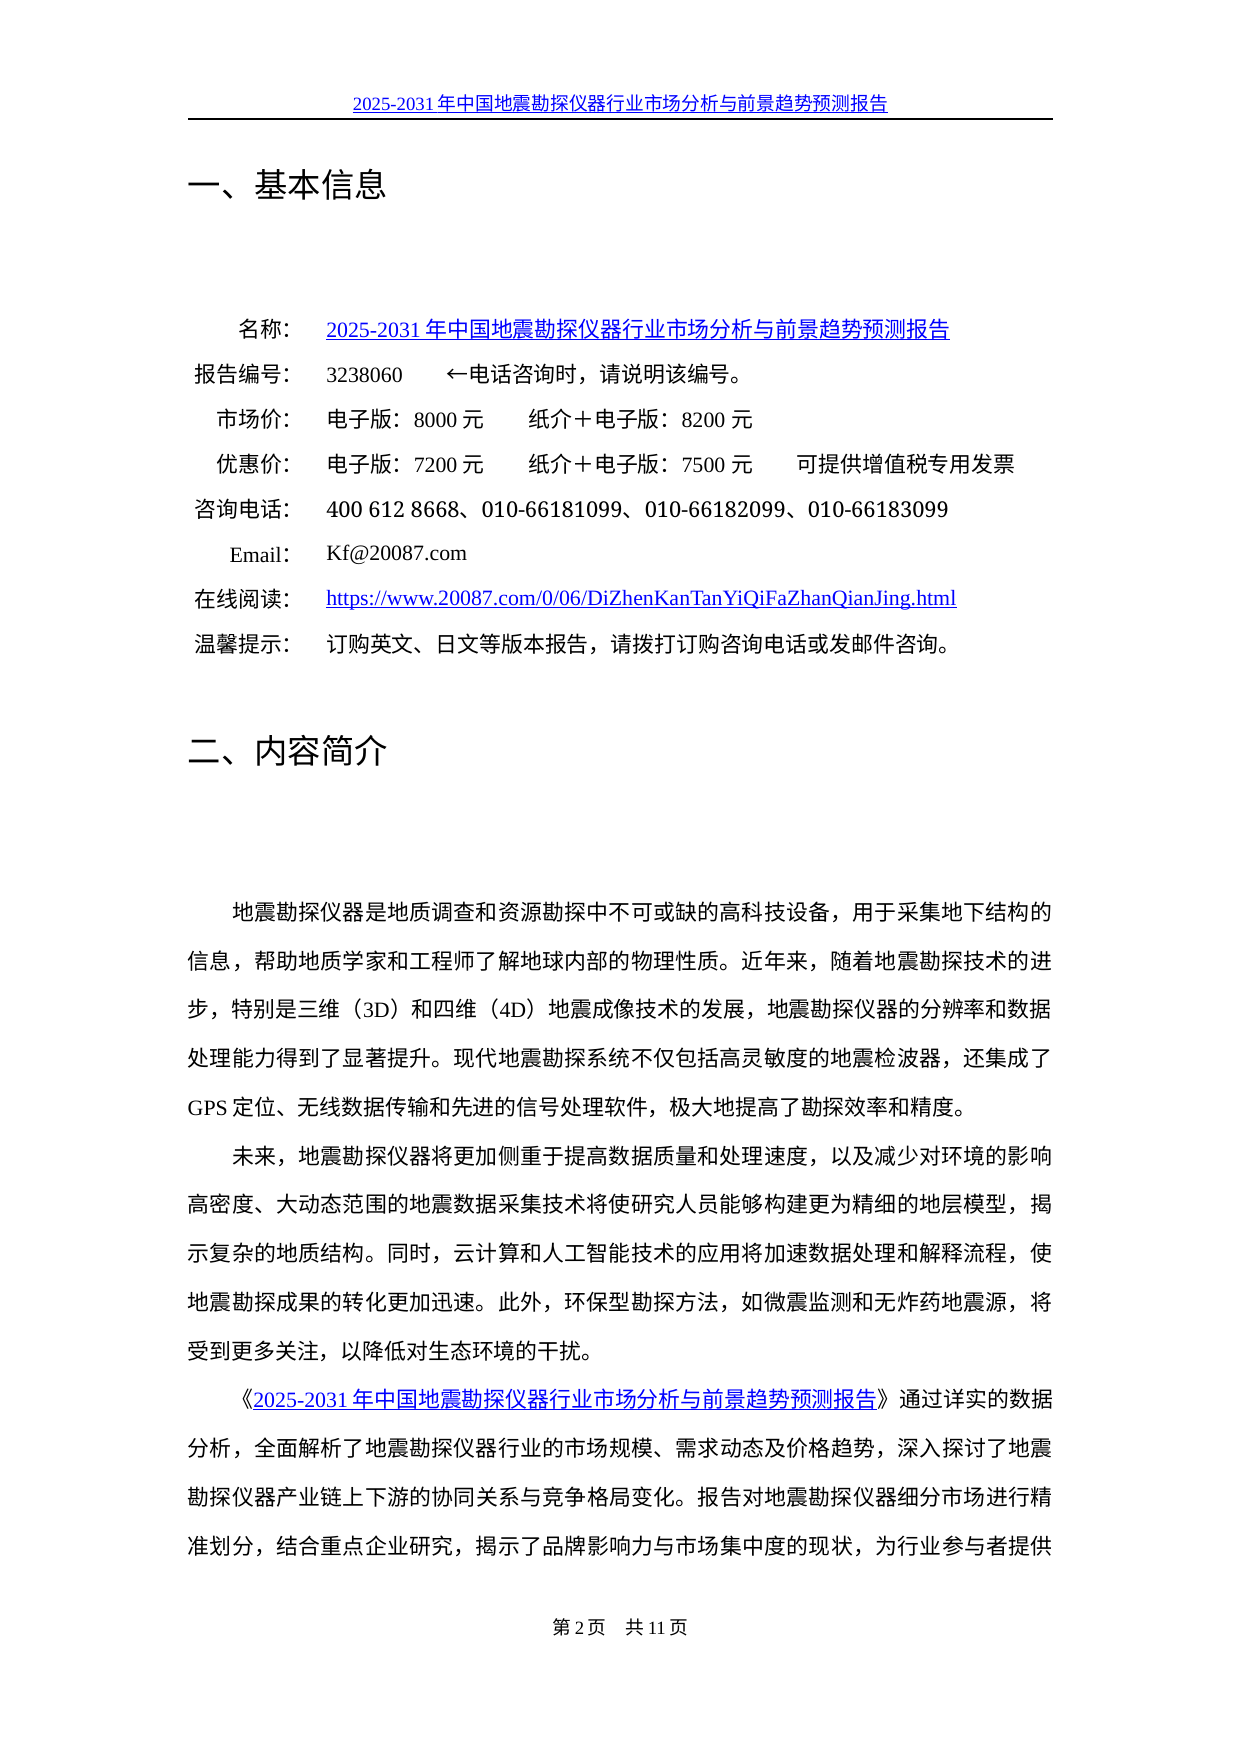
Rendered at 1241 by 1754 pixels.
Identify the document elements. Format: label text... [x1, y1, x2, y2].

table_cell 电子版：7200 元 纸介＋电子版：7500 元 可提供增值税专用发票 [315, 447, 1073, 492]
table_cell 订购英文、日文等版本报告，请拨打订购咨询电话或发邮件咨询。 [315, 627, 1073, 672]
title 一、基本信息 [187, 150, 1053, 215]
table_cell Email： [167, 537, 315, 582]
table_cell 电子版：8000 元 纸介＋电子版：8200 元 [315, 402, 1073, 447]
table_cell 3238060 ←电话咨询时，请说明该编号。 [315, 357, 1073, 402]
table_cell Kf@20087.com [315, 537, 1073, 582]
table_cell 优惠价： [167, 447, 315, 492]
table_cell [315, 582, 1073, 627]
table_header 名称： [167, 312, 315, 357]
table_header 2025-2031年中国地震勘探仪器行业市场分析与前景趋势预测报告 [315, 312, 1073, 357]
table_cell 报告编号： [167, 357, 315, 402]
table_cell 咨询电话： [167, 492, 315, 537]
table_cell 在线阅读： [167, 582, 315, 627]
table_cell 温馨提示： [167, 627, 315, 672]
table_cell 400 612 8668、010-66181099、010-66182099、010-66183099 [315, 492, 1073, 537]
table_cell 市场价： [167, 402, 315, 447]
title 二、内容简介 [187, 717, 1053, 782]
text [187, 894, 1053, 1561]
